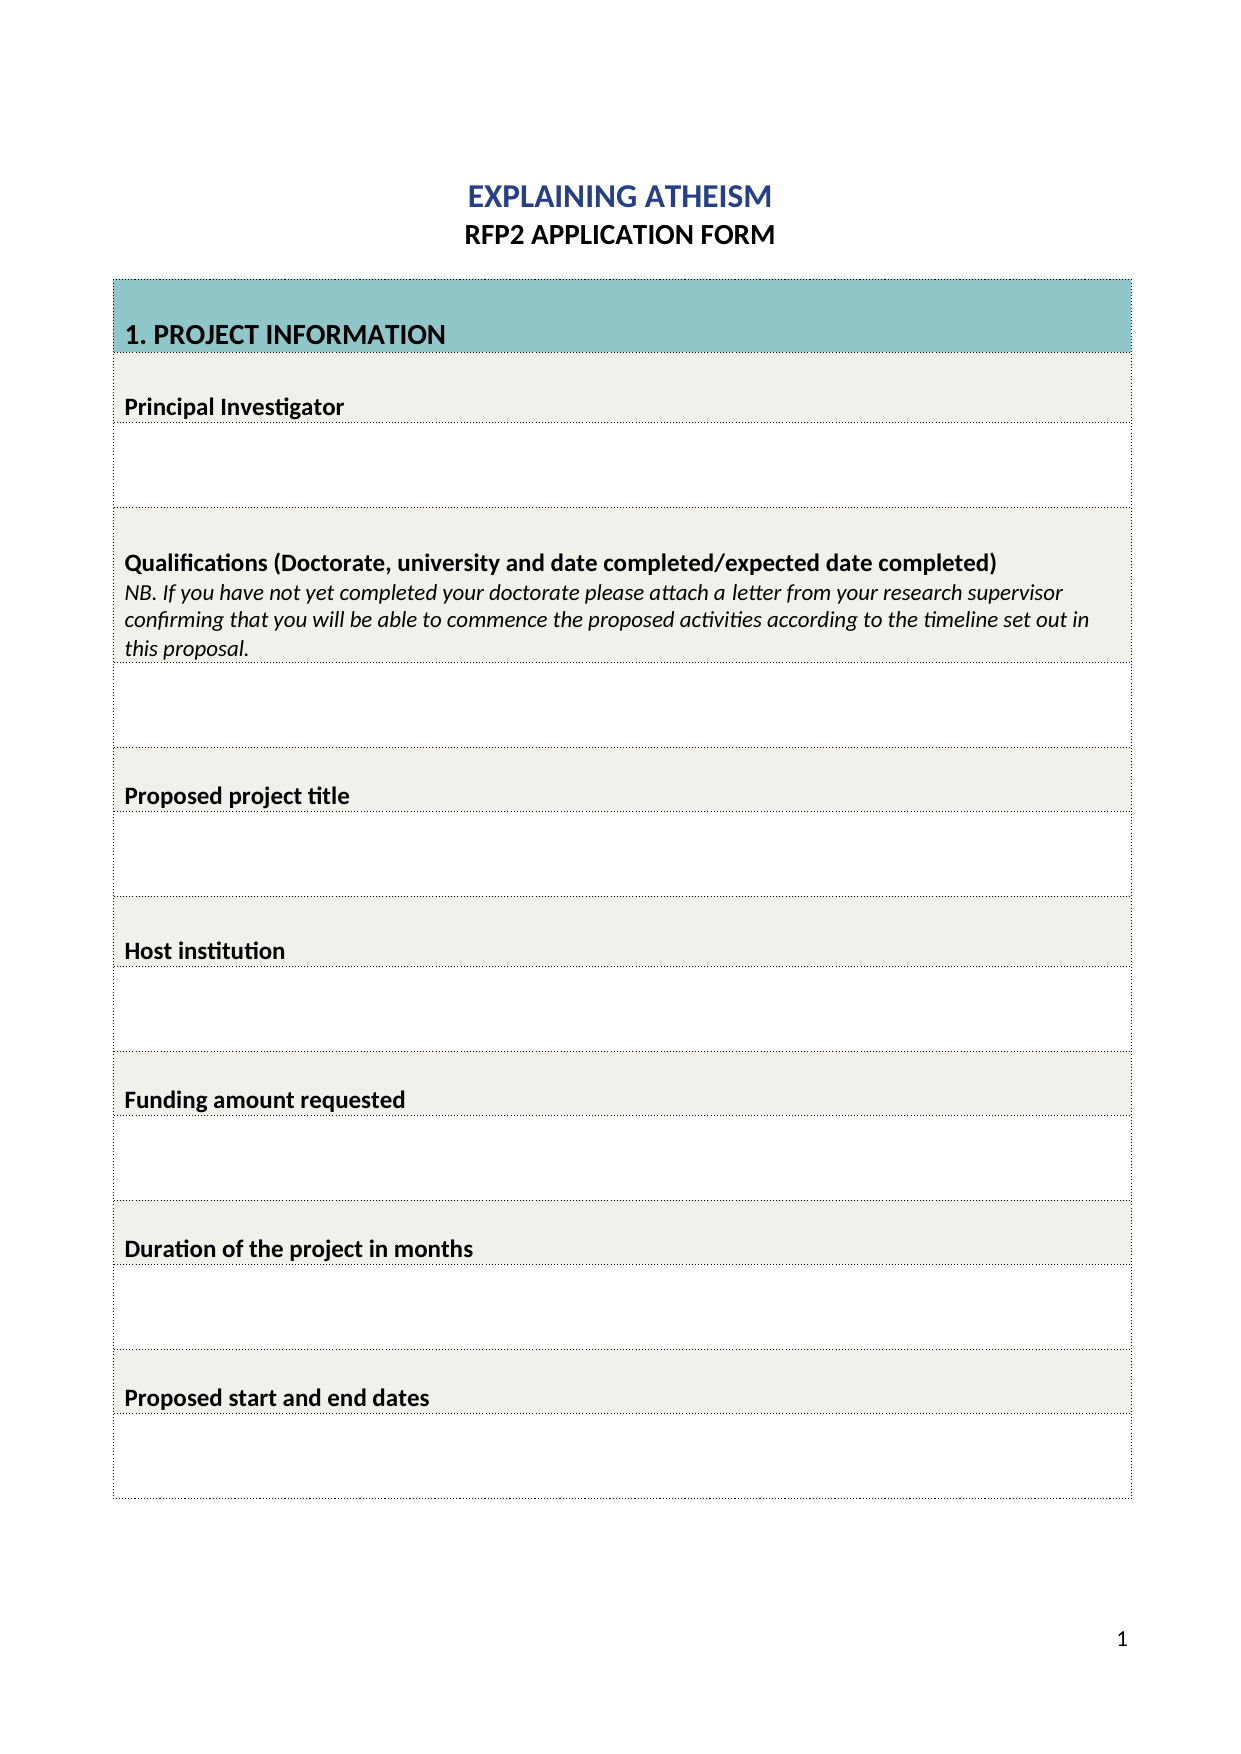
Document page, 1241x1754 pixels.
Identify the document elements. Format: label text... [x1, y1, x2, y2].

text RFP2 APPLICATION FORM [112, 216, 1128, 251]
table_cell [113, 662, 1131, 747]
table_header 1. PROJECT INFORMATION [113, 279, 1131, 352]
table_cell [113, 966, 1131, 1051]
table_cell [113, 422, 1131, 507]
table_cell [113, 1115, 1131, 1200]
table_cell [113, 1264, 1131, 1349]
table_cell Funding amount requested [113, 1051, 1131, 1115]
table_cell [113, 811, 1131, 896]
table_cell Qualifications (Doctorate, university and date completed/expected date completed) NB. If you have not yet completed your doctorate please attach a letter from your research supervisor confirming that you will be able to commence the proposed activities according to the timeline set out in this proposal. [113, 507, 1131, 662]
table_cell Proposed project title [113, 747, 1131, 811]
table_cell Proposed start and end dates [113, 1349, 1131, 1413]
table_cell Host institution [113, 896, 1131, 966]
table_cell Principal Investigator [113, 352, 1131, 422]
subtitle EXPLAINING ATHEISM [112, 175, 1128, 216]
table_cell Duration of the project in months [113, 1200, 1131, 1264]
table_cell [113, 1413, 1131, 1498]
